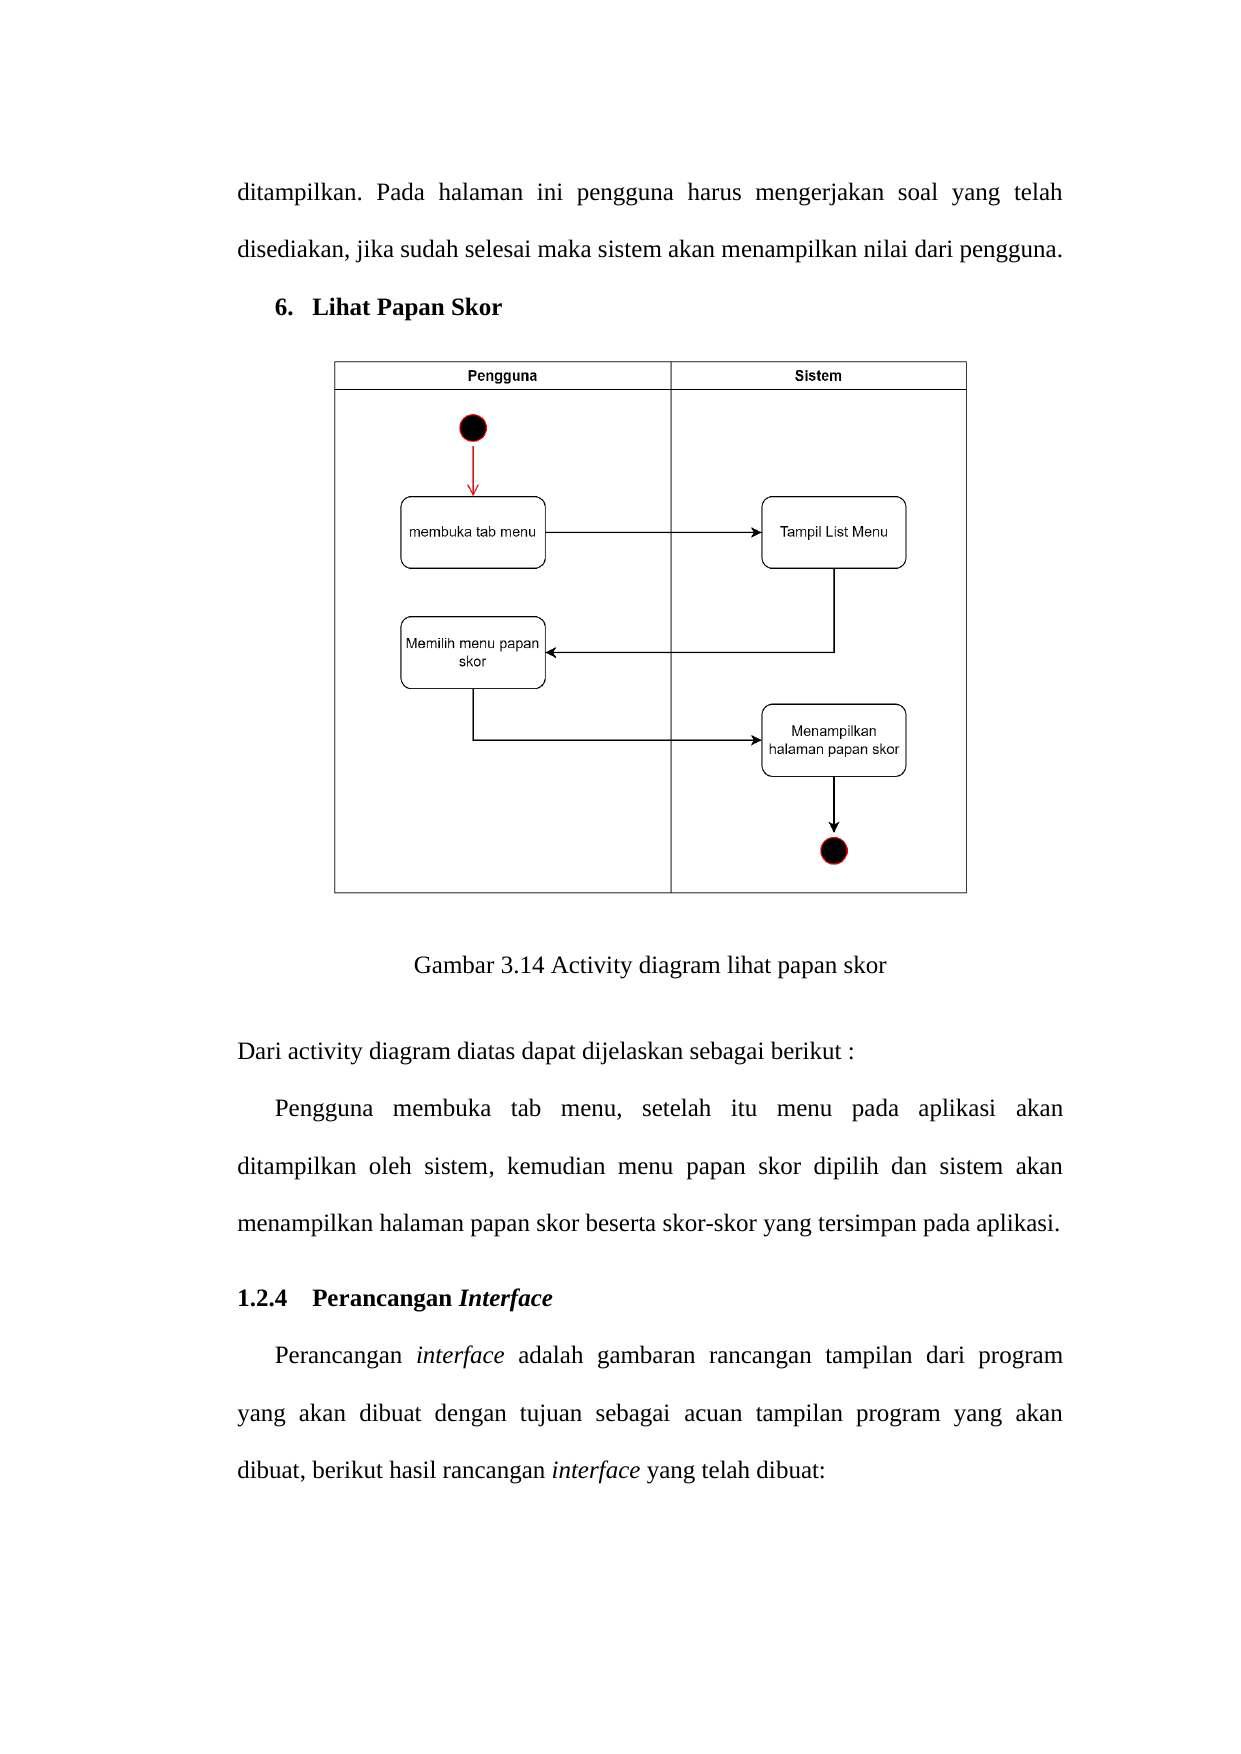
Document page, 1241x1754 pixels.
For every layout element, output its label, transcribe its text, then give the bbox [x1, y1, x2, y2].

list Dari activity diagram diatas dapat dijelaskan sebagai berikut : [237, 1036, 1063, 1065]
list Lihat Papan Skor [274, 292, 1063, 321]
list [237, 177, 1063, 263]
text Perancangan interface adalah gambaran rancangan tampilan dari program yang akan dibuat dengan tujuan sebagai acuan tampilan program yang akan dibuat, berikut hasil rancangan interface yang telah dibuat: [237, 1340, 1063, 1484]
picture [322, 349, 979, 905]
list Pengguna membuka tab menu, setelah itu menu pada aplikasi akan ditampilkan oleh sistem, kemudian menu papan skor dipilih dan sistem akan menampilkan halaman papan skor beserta skor-skor yang tersimpan pada aplikasi. [237, 1093, 1063, 1237]
text Gambar 3.14 Activity diagram lihat papan skor [237, 950, 1063, 978]
subtitle Perancangan Interface [237, 1283, 1063, 1311]
